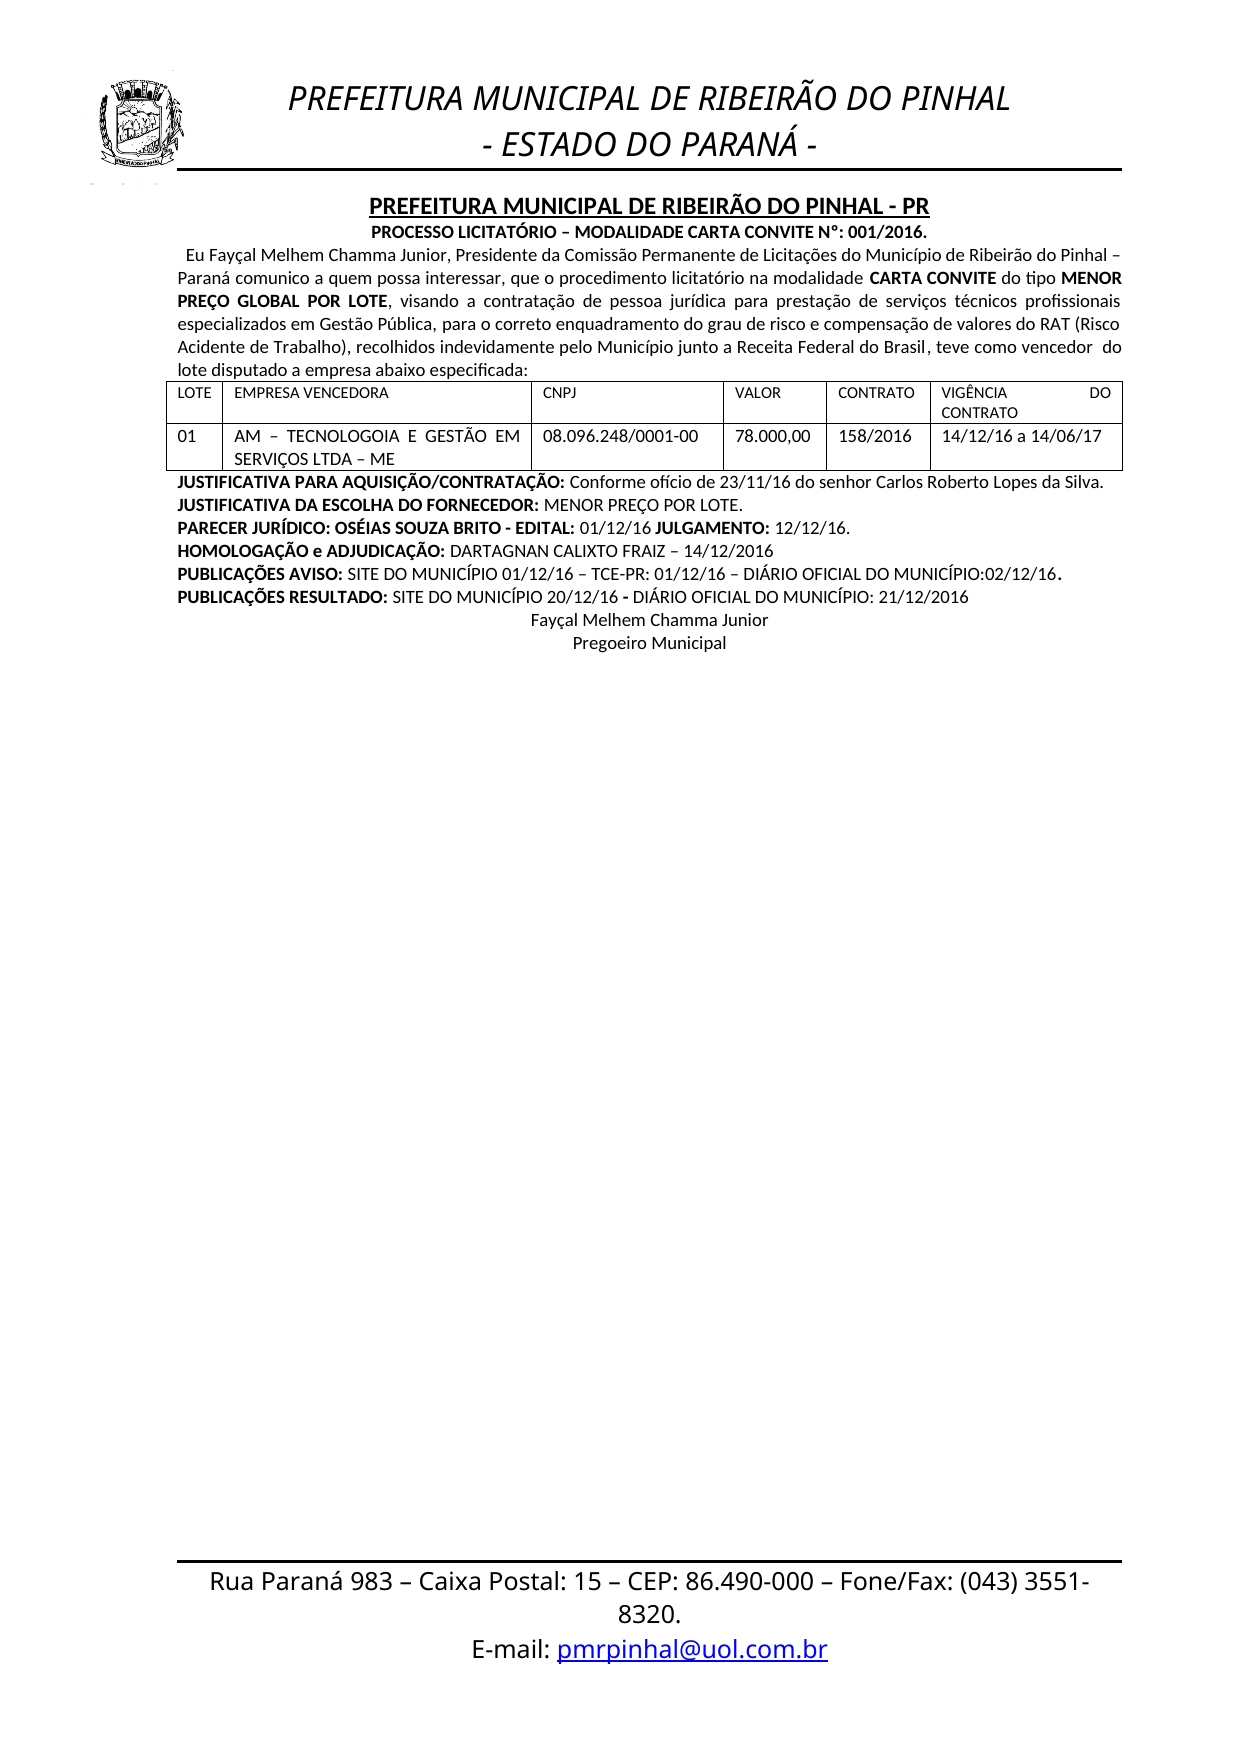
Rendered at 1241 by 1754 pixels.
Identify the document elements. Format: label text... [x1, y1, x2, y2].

table_cell 01 [167, 424, 222, 470]
table_cell 08.096.248/0001-00 [532, 424, 723, 470]
table_header LOTE [167, 382, 222, 423]
table_header VALOR [724, 382, 826, 423]
table_cell 78.000,00 [724, 424, 826, 470]
text PUBLICAÇÕES AVISO: SITE DO MUNICÍPIO 01/12/16 – TCE-PR: 01/12/16 – DIÁRIO OFICIAL DO MUNICÍPIO:02/12/16. [177, 562, 1122, 585]
text PARECER JURÍDICO: OSÉIAS SOUZA BRITO - EDITAL: 01/12/16 JULGAMENTO: 12/12/16. [177, 517, 1122, 539]
table_cell AM – TECNOLOGOIA E GESTÃO EM SERVIÇOS LTDA – ME [223, 424, 531, 470]
table_cell 14/12/16 a 14/06/17 [931, 424, 1122, 470]
text HOMOLOGAÇÃO e ADJUDICAÇÃO: DARTAGNAN CALIXTO FRAIZ – 14/12/2016 [177, 539, 1122, 562]
text Pregoeiro Municipal [177, 631, 1122, 654]
table_header CONTRATO [827, 382, 930, 423]
picture [83, 65, 202, 185]
table_header EMPRESA VENCEDORA [223, 382, 531, 423]
table_header VIGÊNCIA DO CONTRATO [931, 382, 1122, 423]
text JUSTIFICATIVA DA ESCOLHA DO FORNECEDOR: MENOR PREÇO POR LOTE. [177, 494, 1122, 517]
table_header CNPJ [532, 382, 723, 423]
text Eu Fayçal Melhem Chamma Junior, Presidente da Comissão Permanente de Licitações do Município de Ribeirão do Pinhal – Paraná comunico a quem possa interessar, que o procedimento licitatório na modalidade CARTA CONVITE do tipo MENOR PREÇO GLOBAL POR LOTE, visando a contratação de pessoa jurídica para prestação de serviços técnicos profissionais especializados em Gestão Pública, para o correto enquadramento do grau de risco e compensação de valores do RAT (Risco Acidente de Trabalho), recolhidos indevidamente pelo Município junto a Receita Federal do Brasil, teve como vencedor do lote disputado a empresa abaixo especificada: [177, 244, 1122, 381]
text Fayçal Melhem Chamma Junior [177, 608, 1122, 631]
table_cell 158/2016 [827, 424, 930, 470]
text JUSTIFICATIVA PARA AQUISIÇÃO/CONTRATAÇÃO: Conforme ofício de 23/11/16 do senhor Carlos Roberto Lopes da Silva. [177, 471, 1122, 494]
text PUBLICAÇÕES RESULTADO: SITE DO MUNICÍPIO 20/12/16 - DIÁRIO OFICIAL DO MUNICÍPIO: 21/12/2016 [177, 585, 1122, 608]
text PREFEITURA MUNICIPAL DE RIBEIRÃO DO PINHAL - PR [177, 190, 1122, 221]
text PROCESSO LICITATÓRIO – MODALIDADE CARTA CONVITE Nº: 001/2016. [177, 221, 1122, 244]
